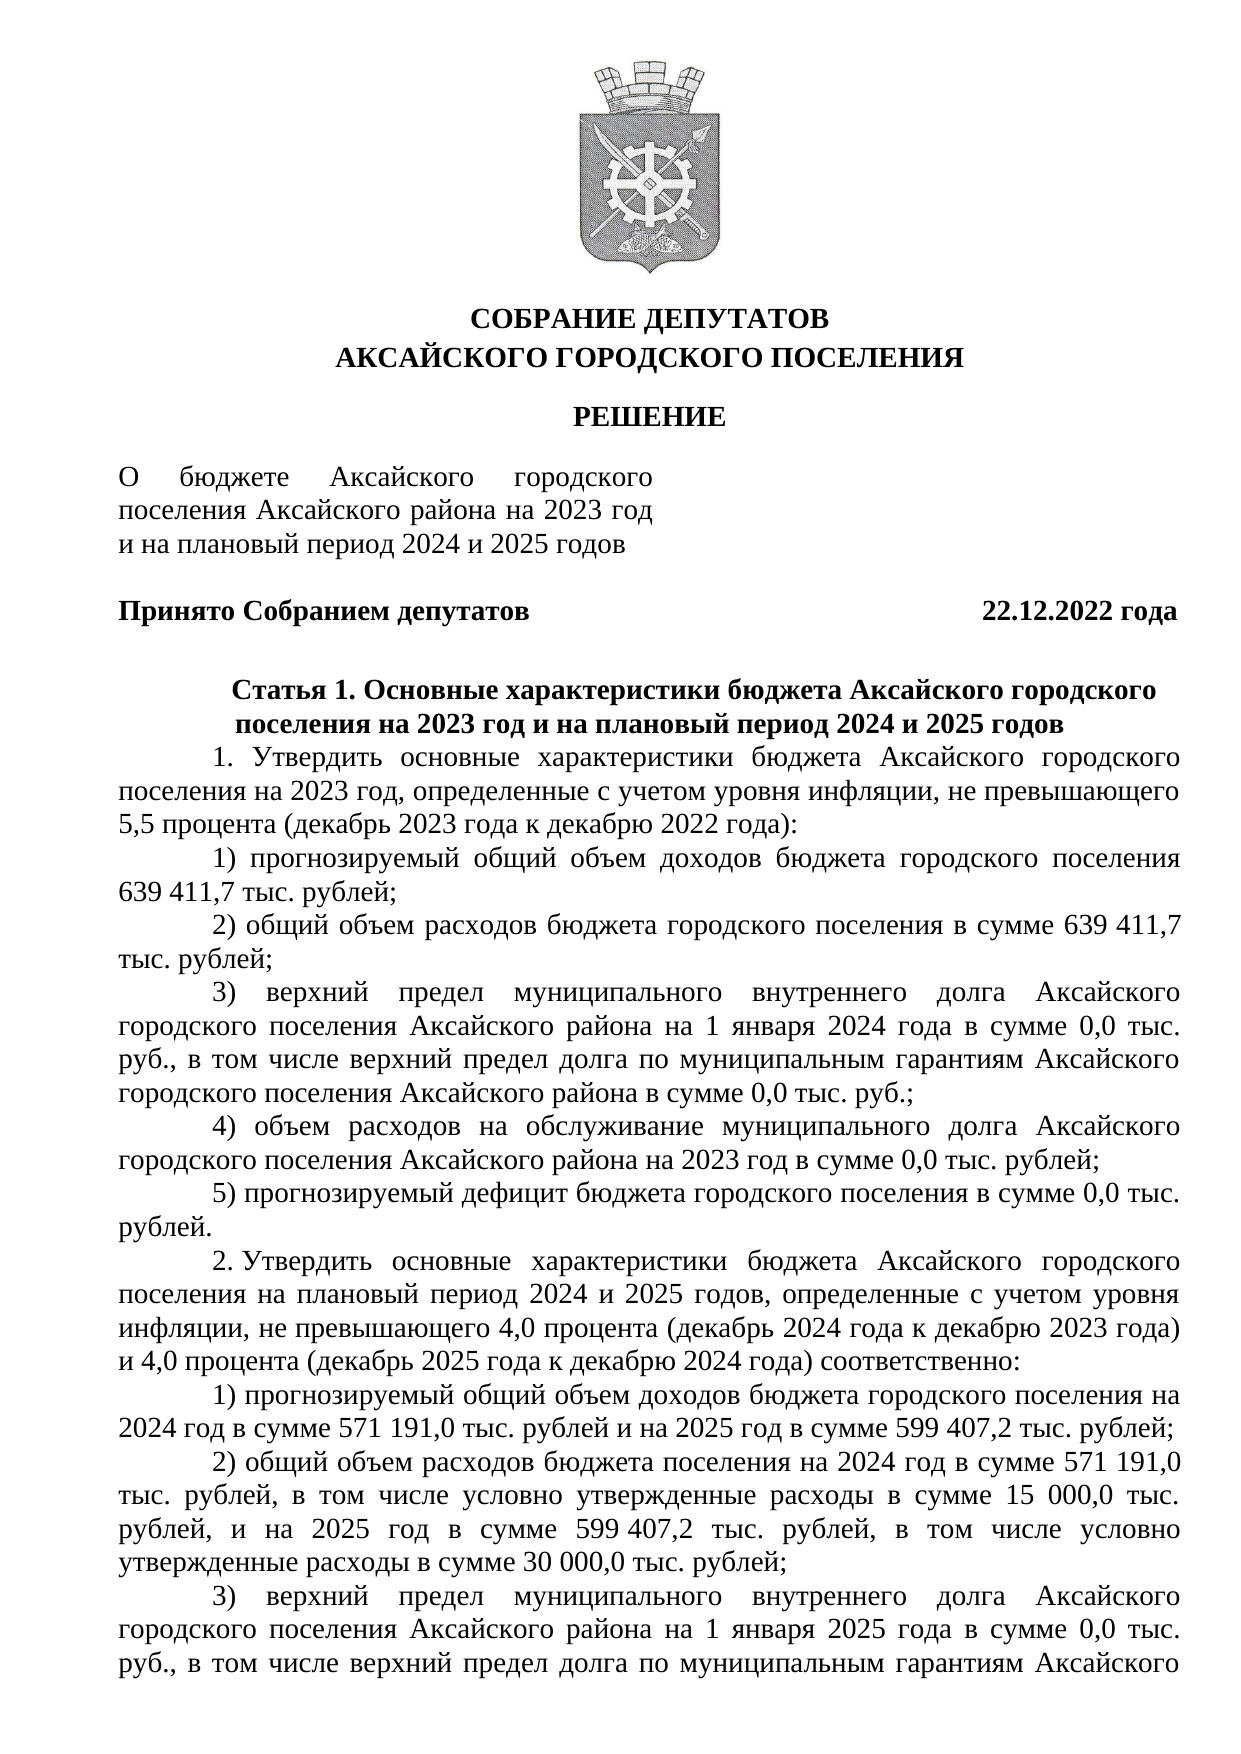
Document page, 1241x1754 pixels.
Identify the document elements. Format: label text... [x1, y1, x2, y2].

text 1. Утвердить основные характеристики бюджета Аксайского городского поселения на 2023 год, определенные с учетом уровня инфляции, не превышающего 5,5 процента (декабрь 2023 года к декабрю 2022 года): [118, 739, 1181, 840]
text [118, 1578, 1181, 1679]
text 3) верхний предел муниципального внутреннего долга Аксайского городского поселения Аксайского района на 1 января 2024 года в сумме 0,0 тыс. руб., в том числе верхний предел долга по муниципальным гарантиям Аксайского городского поселения Аксайского района в сумме 0,0 тыс. руб.; [118, 974, 1181, 1108]
text РЕШЕНИЕ [118, 399, 1181, 433]
text Статья 1. Основные характеристики бюджета Аксайского городского поселения на 2023 год и на плановый период 2024 и 2025 годов [118, 672, 1181, 739]
text 1) прогнозируемый общий объем доходов бюджета городского поселения 639 411,7 тыс. рублей; [118, 840, 1181, 907]
text 1) прогнозируемый общий объем доходов бюджета городского поселения на 2024 год в сумме 571 191,0 тыс. рублей и на 2025 год в сумме 599 407,2 тыс. рублей; [118, 1377, 1181, 1444]
text 2. Утвердить основные характеристики бюджета Аксайского городского поселения на плановый период 2024 и 2025 годов, определенные с учетом уровня инфляции, не превышающего 4,0 процента (декабрь 2024 года к декабрю 2023 года) и 4,0 процента (декабрь 2025 года к декабрю 2024 года) соответственно: [118, 1243, 1181, 1377]
table_header О бюджете Аксайского городского поселения Аксайского района на 2023 год и на плановый период 2024 и 2025 годов [107, 459, 664, 593]
text 2) общий объем расходов бюджета поселения на 2024 год в сумме 571 191,0 тыс. рублей, в том числе условно утвержденные расходы в сумме 15 000,0 тыс. рублей, и на 2025 год в сумме 599 407,2 тыс. рублей, в том числе условно утвержденные расходы в сумме 30 000,0 тыс. рублей; [118, 1444, 1181, 1578]
text Принято Собранием депутатов 22.12.2022 года [118, 593, 1181, 626]
text 4) объем расходов на обслуживание муниципального долга Аксайского городского поселения Аксайского района на 2023 год в сумме 0,0 тыс. рублей; [118, 1108, 1181, 1176]
text 5) прогнозируемый дефицит бюджета городского поселения в сумме 0,0 тыс. рублей. [118, 1176, 1181, 1243]
picture [569, 59, 731, 277]
text 2) общий объем расходов бюджета городского поселения в сумме 639 411,7 тыс. рублей; [118, 907, 1181, 974]
text СОБРАНИЕ ДЕПУТАТОВ АКСАЙСКОГО ГОРОДСКОГО ПОСЕЛЕНИЯ [118, 301, 1181, 373]
